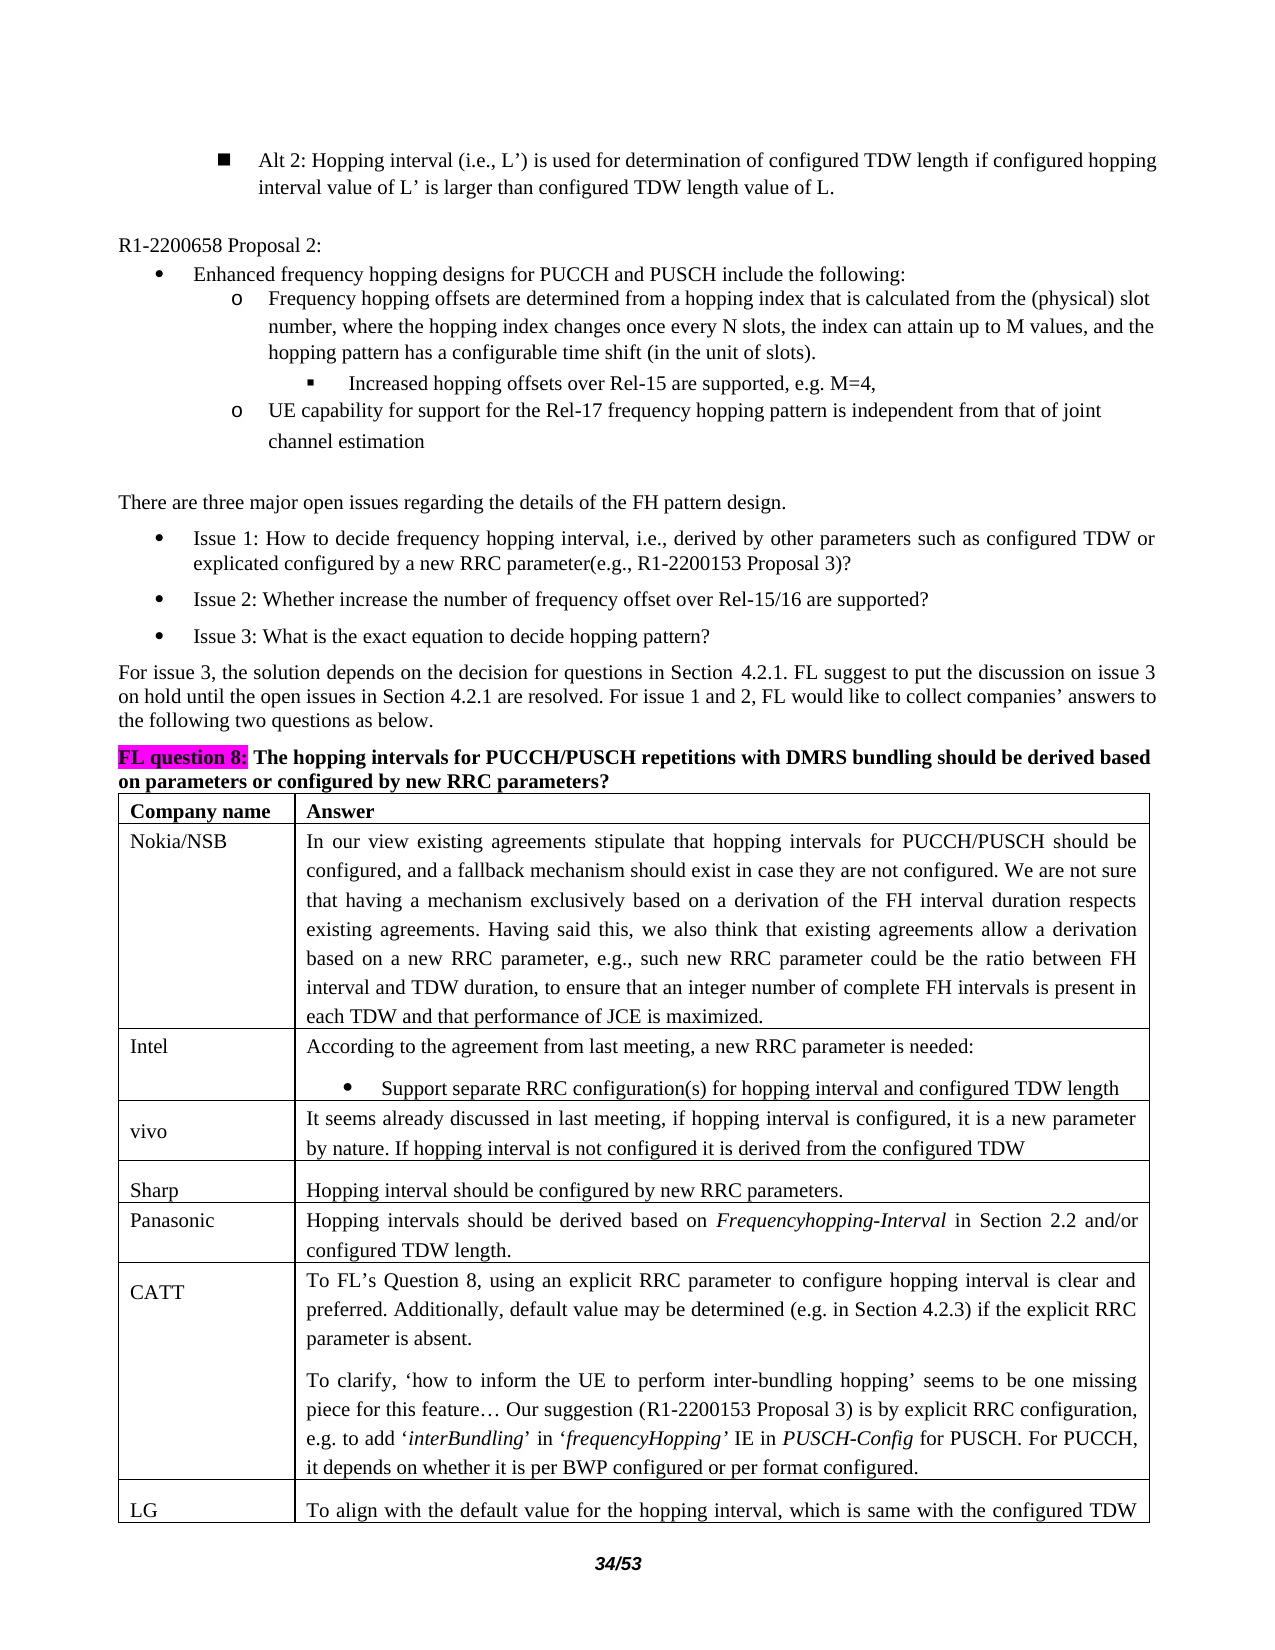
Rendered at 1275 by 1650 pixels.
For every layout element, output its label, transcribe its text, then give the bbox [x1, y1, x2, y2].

list UE capability for support for the Rel-17 frequency hopping pattern is independent from that of joint channel estimation [231, 395, 1157, 453]
list Issue 3: What is the exact equation to decide hopping pattern? [156, 623, 1157, 648]
text R1-2200658 Proposal 2: [118, 228, 1157, 257]
table_cell CATT [119, 1263, 294, 1479]
table_cell Panasonic [119, 1203, 294, 1262]
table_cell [296, 1480, 1149, 1522]
table_cell Sharp [119, 1161, 294, 1202]
table_cell Nokia/NSB [119, 824, 294, 1028]
list Frequency hopping offsets are determined from a hopping index that is calculated from the (physical) slot number, where the hopping index changes once every N slots, the index can attain up to M values, and the hopping pattern has a configurable time shift (in the unit of slots). [231, 286, 1157, 364]
table_header Answer [296, 794, 1149, 823]
text For issue 3, the solution depends on the decision for questions in Section 3.2.1. FL suggest to put the discussion on issue 3 on hold until the open issues in Section 3.2.1 are resolved. For issue 1 and 2, FL would like to collect companies’ answers to the following two questions as below. [118, 660, 1157, 732]
table_cell vivo [119, 1101, 294, 1159]
text FL question 8: The hopping intervals for PUCCH/PUSCH repetitions with DMRS bundling should be derived based on parameters or configured by new RRC parameters? [118, 745, 1157, 793]
table_cell Hopping intervals should be derived based on Frequencyhopping-Interval in Section 2.2 and/or configured TDW length. [296, 1203, 1149, 1262]
table_cell It seems already discussed in last meeting, if hopping interval is configured, it is a new parameter by nature. If hopping interval is not configured it is derived from the configured TDW [296, 1101, 1149, 1159]
table_header Company name [119, 794, 294, 823]
list Issue 2: Whether increase the number of frequency offset over Rel-15/16 are supported? [156, 587, 1157, 611]
list Alt 2: Hopping interval (i.e., L’) is used for determination of configured TDW length if configured hopping interval value of L’ is larger than configured TDW length value of L. [216, 148, 1157, 199]
table_cell To FL’s Question 8, using an explicit RRC parameter to configure hopping interval is clear and preferred. Additionally, default value may be determined (e.g. in Section 4.2.3) if the explicit RRC parameter is absent. To clarify, ‘how to inform the UE to perform inter-bundling hopping’ seems to be one missing piece for this feature… Our suggestion (R1-2200153 Proposal 3) is by explicit RRC configuration, e.g. to add ‘interBundling’ in ‘frequencyHopping’ IE in PUSCH-Config for PUSCH. For PUCCH, it depends on whether it is per BWP configured or per format configured. [296, 1263, 1149, 1479]
table_cell LG [119, 1480, 294, 1522]
list Issue 1: How to decide frequency hopping interval, i.e., derived by other parameters such as configured TDW or explicated configured by a new RRC parameter(e.g., R1-2200153 Proposal 3)? [156, 526, 1157, 574]
table_cell According to the agreement from last meeting, a new RRC parameter is needed: Support separate RRC configuration(s) for hopping interval and configured TDW length [296, 1029, 1149, 1100]
list Enhanced frequency hopping designs for PUCCH and PUSCH include the following: [156, 257, 1157, 286]
list Increased hopping offsets over Rel-15 are supported, e.g. M=4, [306, 366, 1157, 395]
table_cell Hopping interval should be configured by new RRC parameters. [296, 1161, 1149, 1202]
table_cell In our view existing agreements stipulate that hopping intervals for PUCCH/PUSCH should be configured, and a fallback mechanism should exist in case they are not configured. We are not sure that having a mechanism exclusively based on a derivation of the FH interval duration respects existing agreements. Having said this, we also think that existing agreements allow a derivation based on a new RRC parameter, e.g., such new RRC parameter could be the ratio between FH interval and TDW duration, to ensure that an integer number of complete FH intervals is present in each TDW and that performance of JCE is maximized. [296, 824, 1149, 1028]
text There are three major open issues regarding the details of the FH pattern design. [118, 490, 1157, 514]
table_cell Intel [119, 1029, 294, 1100]
